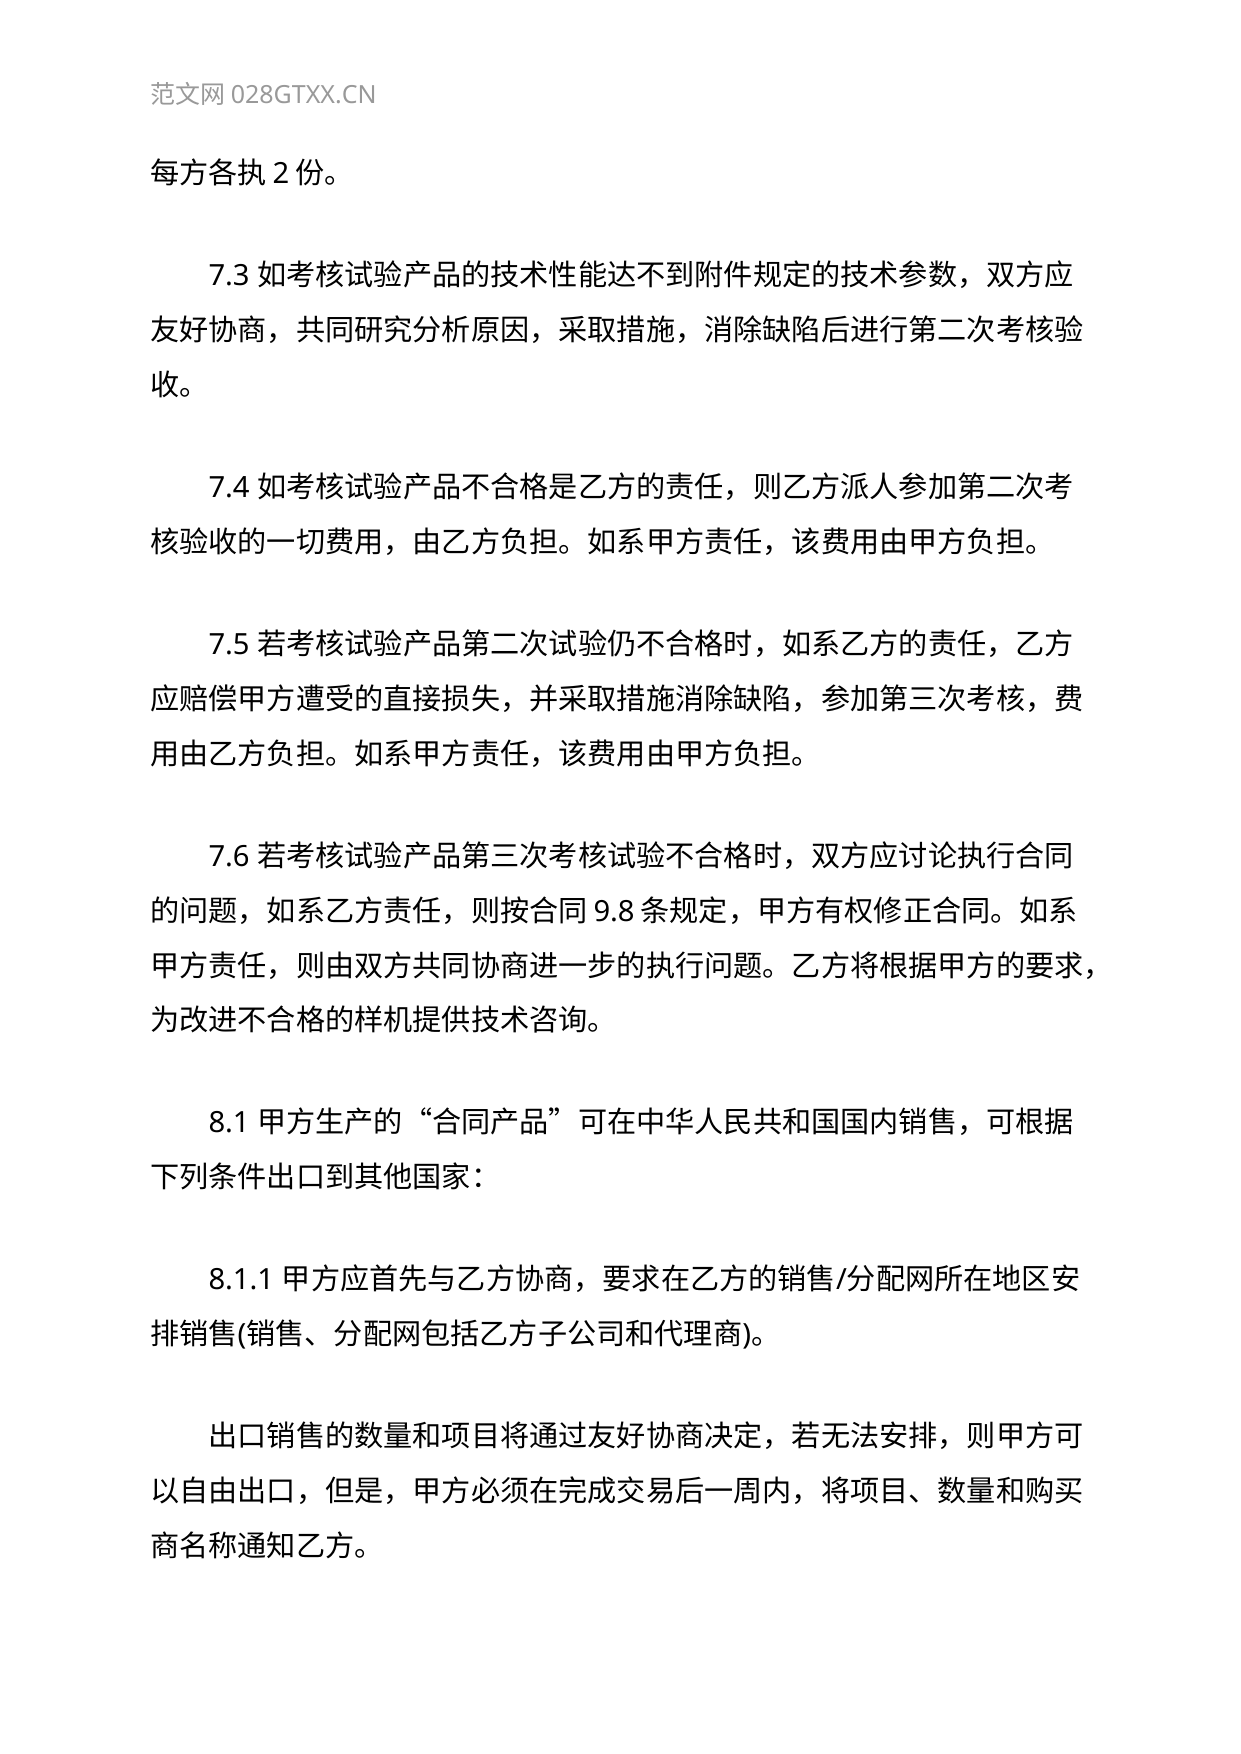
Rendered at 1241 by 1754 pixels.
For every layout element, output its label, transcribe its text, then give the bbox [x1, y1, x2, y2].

text 7.4 如考核试验产品不合格是乙方的责任，则乙方派人参加第二次考核验收的一切费用，由乙方负担。如系甲方责任，该费用由甲方负担。 [150, 464, 1090, 561]
text 7.3 如考核试验产品的技术性能达不到附件规定的技术参数，双方应友好协商，共同研究分析原因，采取措施，消除缺陷后进行第二次考核验收。 [150, 252, 1090, 404]
text 7.5 若考核试验产品第二次试验仍不合格时，如系乙方的责任，乙方应赔偿甲方遭受的直接损失，并采取措施消除缺陷，参加第三次考核，费用由乙方负担。如系甲方责任，该费用由甲方负担。 [150, 620, 1090, 773]
text 7.6 若考核试验产品第三次考核试验不合格时，双方应讨论执行合同的问题，如系乙方责任，则按合同9.8条规定，甲方有权修正合同。如系甲方责任，则由双方共同协商进一步的执行问题。乙方将根据甲方的要求，为改进不合格的样机提供技术咨询。 [150, 832, 1090, 1039]
text 8.1.1 甲方应首先与乙方协商，要求在乙方的销售/分配网所在地区安排销售(销售、分配网包括乙方子公司和代理商)。 [150, 1256, 1090, 1353]
text 8.1 甲方生产的“合同产品”可在中华人民共和国国内销售，可根据下列条件出口到其他国家： [150, 1099, 1090, 1196]
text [150, 150, 1090, 192]
text 出口销售的数量和项目将通过友好协商决定，若无法安排，则甲方可以自由出口，但是，甲方必须在完成交易后一周内，将项目、数量和购买商名称通知乙方。 [150, 1412, 1090, 1564]
